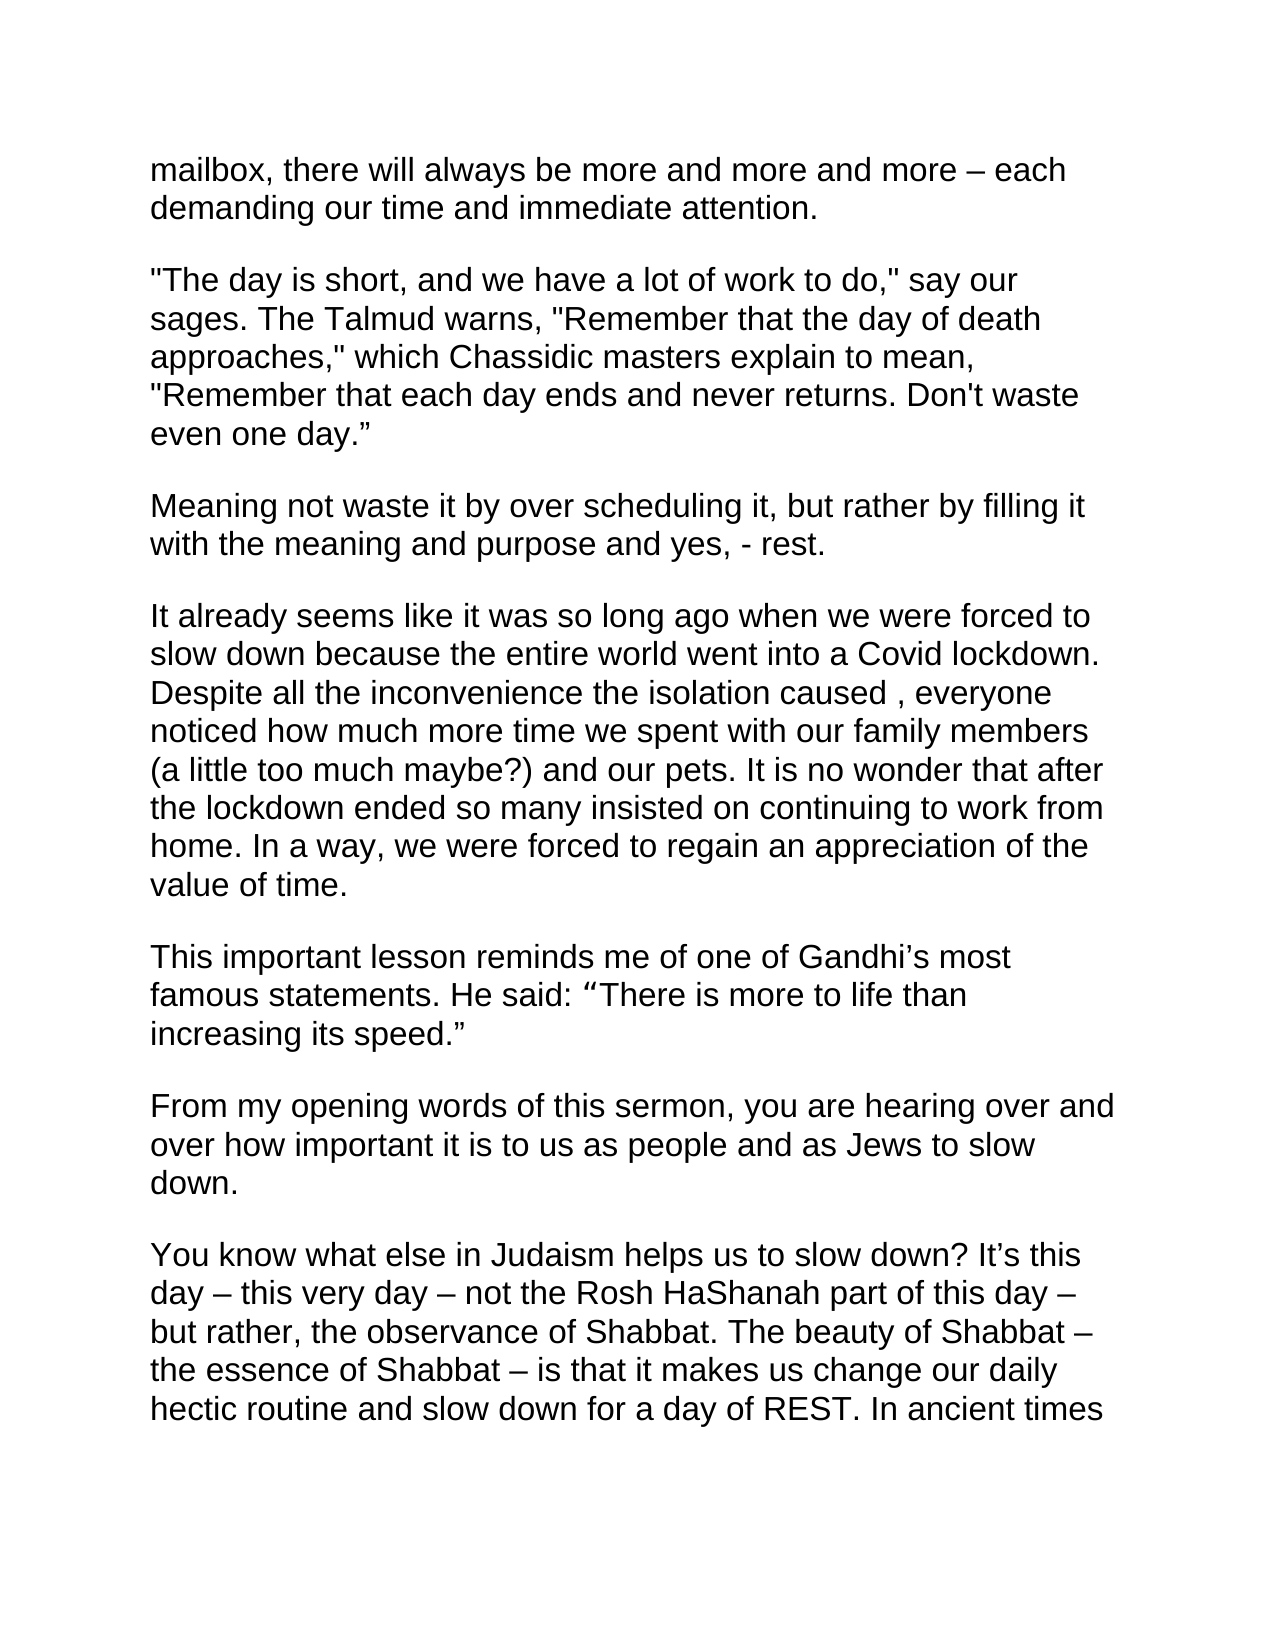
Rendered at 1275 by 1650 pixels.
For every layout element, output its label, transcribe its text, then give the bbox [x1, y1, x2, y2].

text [150, 1235, 1125, 1427]
text This important lesson reminds me of one of Gandhi’s most famous statements. He said: “There is more to life than increasing its speed.” [150, 937, 1125, 1053]
text It already seems like it was so long ago when we were forced to slow down because the entire world went into a Covid lockdown. Despite all the inconvenience the isolation caused , everyone noticed how much more time we spent with our family members (a little too much maybe?) and our pets. It is no wonder that after the lockdown ended so many insisted on continuing to work from home. In a way, we were forced to regain an appreciation of the value of time. [150, 596, 1125, 903]
text Meaning not waste it by over scheduling it, but rather by filling it with the meaning and purpose and yes, - rest. [150, 486, 1125, 563]
text "The day is short, and we have a lot of work to do," say our sages. The Talmud warns, "Remember that the day of death approaches," which Chassidic masters explain to mean, "Remember that each day ends and never returns. Don't waste even one day.” [150, 260, 1125, 452]
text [150, 150, 1125, 227]
text From my opening words of this sermon, you are hearing over and over how important it is to us as people and as Jews to slow down. [150, 1086, 1125, 1202]
